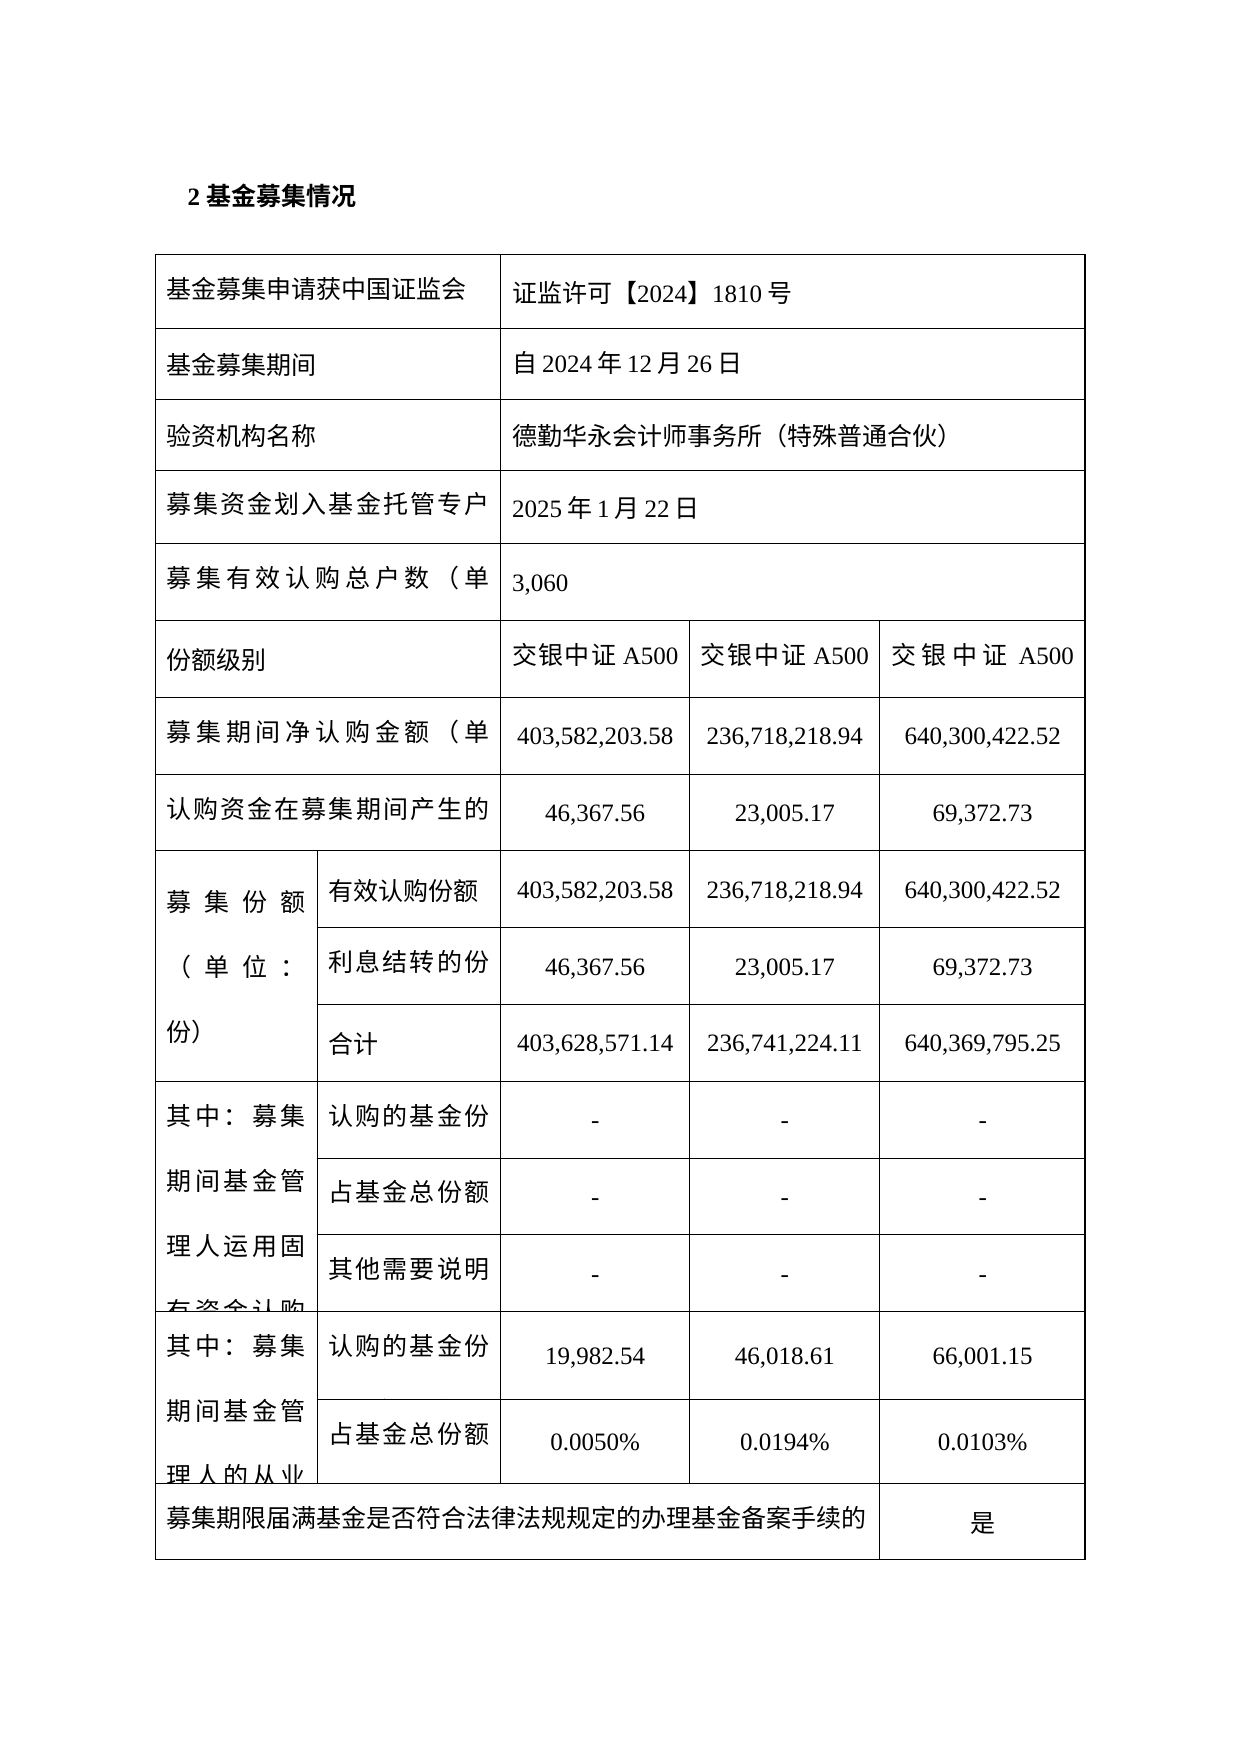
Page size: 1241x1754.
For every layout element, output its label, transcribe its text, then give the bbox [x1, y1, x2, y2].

table_cell 640,300,422.52 [880, 851, 1084, 927]
table_cell 基金募集期间 [156, 329, 500, 399]
table_cell 募集期限届满基金是否符合法律法规规定的办理基金备案手续的条件 [156, 1484, 879, 1559]
table_cell 403,628,571.14 [501, 1005, 689, 1081]
table_cell - [690, 1082, 879, 1157]
table_cell 640,369,795.25 [880, 1005, 1084, 1081]
table_cell 403,582,203.58 [501, 698, 689, 774]
table_cell - [880, 1235, 1084, 1311]
table_cell 验资机构名称 [156, 400, 500, 469]
table_cell 46,367.56 [501, 928, 689, 1004]
table_cell 募集份额（单位：份） [156, 851, 317, 1081]
table_cell 自2024年12月26日 至2025年1月17日止 [501, 329, 1084, 399]
table_cell 69,372.73 [880, 928, 1084, 1004]
table_cell - [690, 1235, 879, 1311]
table_cell 德勤华永会计师事务所（特殊普通合伙） [501, 400, 1084, 469]
table_header 基金募集申请获中国证监会准予注册的文号 [156, 255, 500, 328]
table_cell 是 [880, 1484, 1084, 1559]
table_cell 69,372.73 [880, 775, 1084, 850]
table_cell 认购资金在募集期间产生的利息（单位：元） [156, 775, 500, 850]
table_cell 利息结转的份额 [318, 928, 500, 1004]
table_cell 交银中证A500指数A [501, 621, 689, 697]
table_cell - [501, 1159, 689, 1234]
table_cell 其中：募集期间基金管理人运用固有资金认购本基金情况 [156, 1082, 317, 1311]
table_cell 合计 [318, 1005, 500, 1081]
table_cell 募集资金划入基金托管专户的日期 [156, 471, 500, 543]
table_cell 236,741,224.11 [690, 1005, 879, 1081]
table_cell 236,718,218.94 [690, 698, 879, 774]
table_cell 0.0103% [880, 1400, 1084, 1483]
subtitle 2 基金募集情况 [187, 162, 1053, 227]
table_cell - [690, 1159, 879, 1234]
table_cell 认购的基金份额（单位：份） [318, 1082, 500, 1157]
table_cell 占基金总份额比例 [318, 1400, 500, 1483]
table_cell 有效认购份额 [318, 851, 500, 927]
table_cell 募集有效认购总户数（单位：户） [156, 544, 500, 620]
table_cell 640,300,422.52 [880, 698, 1084, 774]
table_cell - [880, 1082, 1084, 1157]
table_cell 交银中证A500指数合计 [880, 621, 1084, 697]
table_cell 认购的基金份额（单位：份） [318, 1312, 500, 1399]
table_cell 交银中证A500指数C [690, 621, 879, 697]
table_cell - [880, 1159, 1084, 1234]
table_cell - [501, 1235, 689, 1311]
table_cell 募集期间净认购金额（单位：元） [156, 698, 500, 774]
table_cell 403,582,203.58 [501, 851, 689, 927]
table_cell 0.0194% [690, 1400, 879, 1483]
table_cell 其他需要说明的事项 [318, 1235, 500, 1311]
table_cell 19,982.54 [501, 1312, 689, 1399]
table_header 证监许可【2024】1810号 [501, 255, 1084, 328]
table_cell 23,005.17 [690, 928, 879, 1004]
table_cell - [501, 1082, 689, 1157]
table_cell 23,005.17 [690, 775, 879, 850]
table_cell 46,018.61 [690, 1312, 879, 1399]
table_cell 236,718,218.94 [690, 851, 879, 927]
table_cell 0.0050% [501, 1400, 689, 1483]
table_cell 46,367.56 [501, 775, 689, 850]
table_cell 3,060 [501, 544, 1084, 620]
table_cell 66,001.15 [880, 1312, 1084, 1399]
table_cell 份额级别 [156, 621, 500, 697]
table_cell 2025年1月22日 [501, 471, 1084, 543]
table_cell 其中：募集期间基金管理人的从业人员认购本基金情况 [156, 1312, 317, 1483]
table_cell 占基金总份额比例 [318, 1159, 500, 1234]
